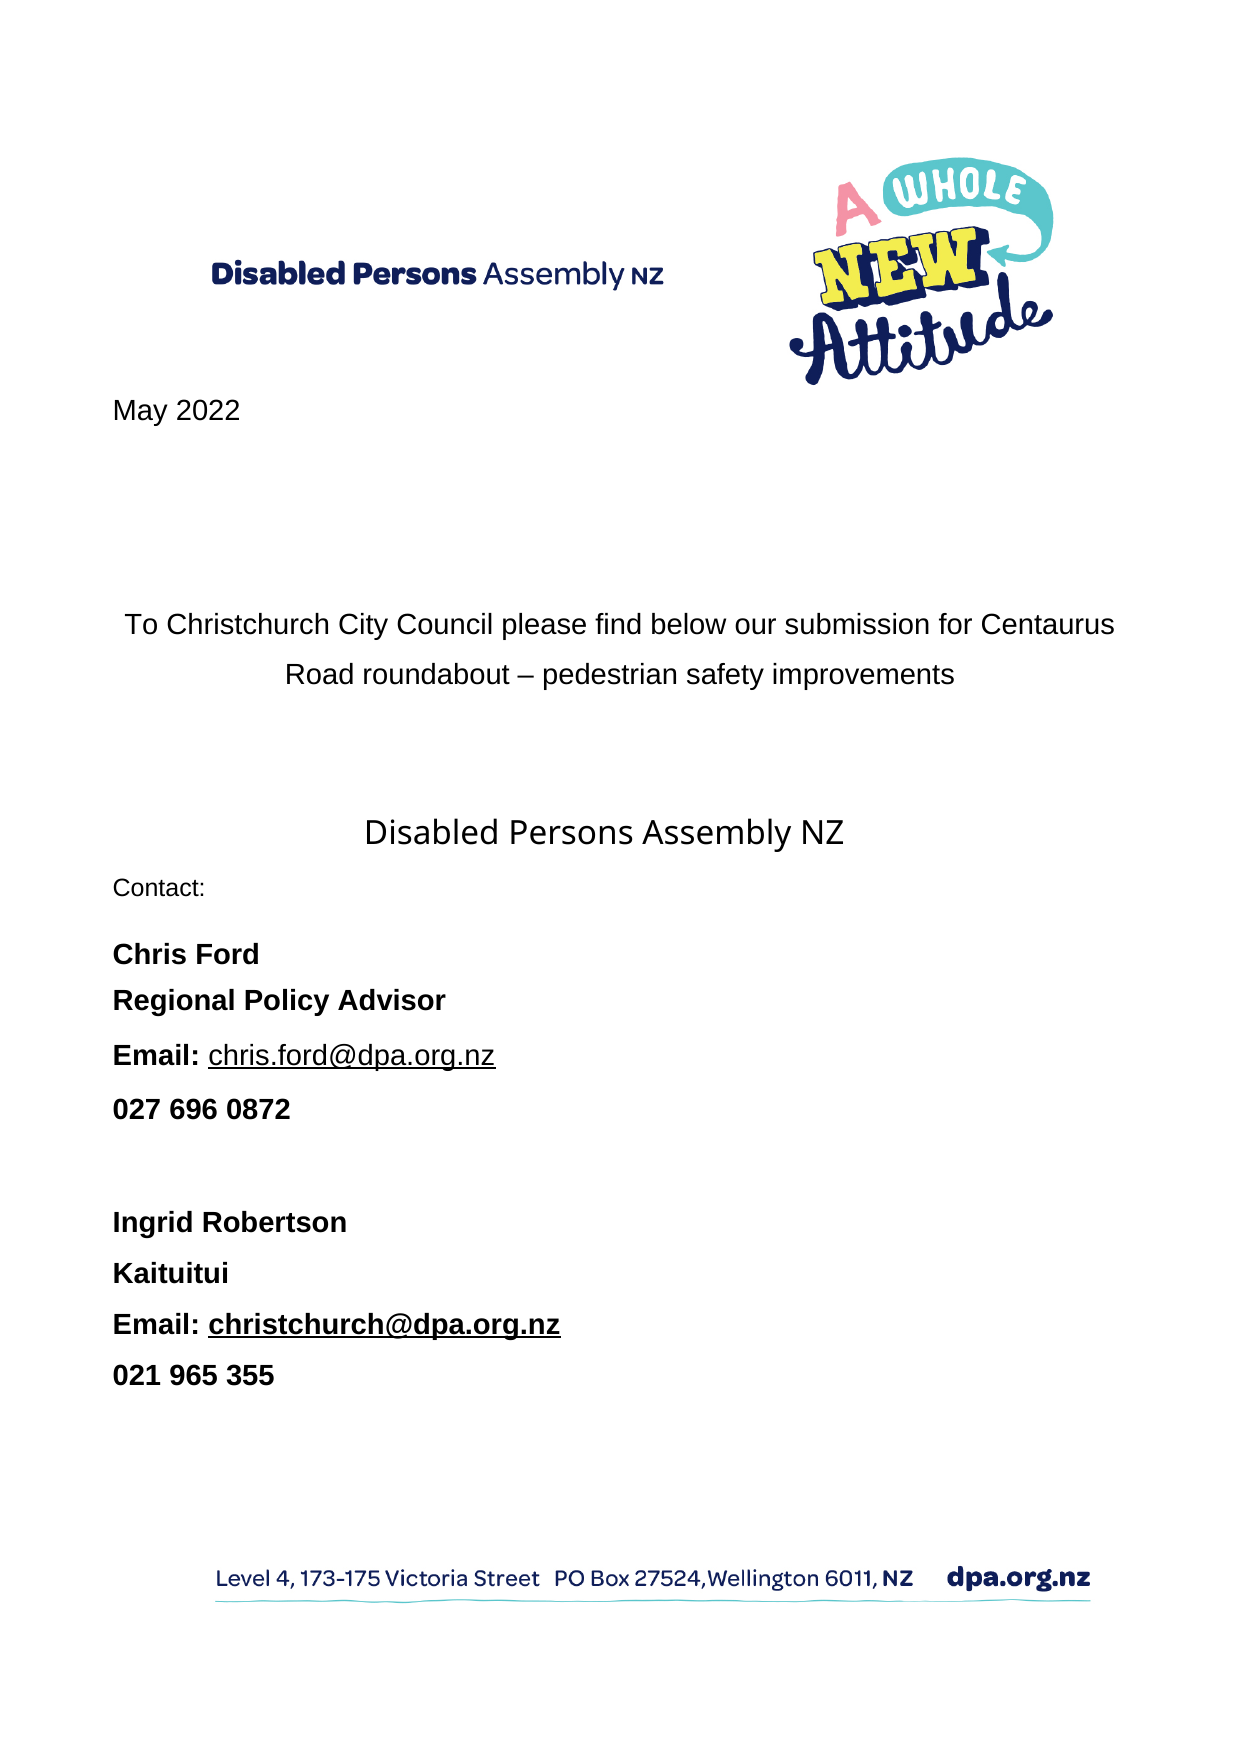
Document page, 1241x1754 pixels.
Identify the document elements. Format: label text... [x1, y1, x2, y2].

subtitle Kaituitui [112, 1256, 1096, 1289]
picture [112, 1530, 1193, 1681]
text To Christchurch City Council please find below our submission for Centaurus Road roundabout – pedestrian safety improvements [112, 607, 1128, 691]
subtitle Disabled Persons Assembly NZ [112, 809, 1096, 854]
subtitle Email: christchurch@dpa.org.nz [112, 1307, 1096, 1340]
text May 2022 [112, 394, 1128, 427]
subtitle Ingrid Robertson [112, 1205, 1096, 1238]
subtitle Chris Ford [112, 937, 1096, 971]
subtitle 021 965 355 [112, 1358, 1096, 1391]
picture [112, 73, 1145, 394]
text Regional Policy Advisor [112, 983, 1128, 1017]
text Email: chris.ford@dpa.org.nz [112, 1038, 1128, 1071]
text 027 696 0872 [112, 1092, 1128, 1126]
text Contact: [112, 873, 1128, 902]
